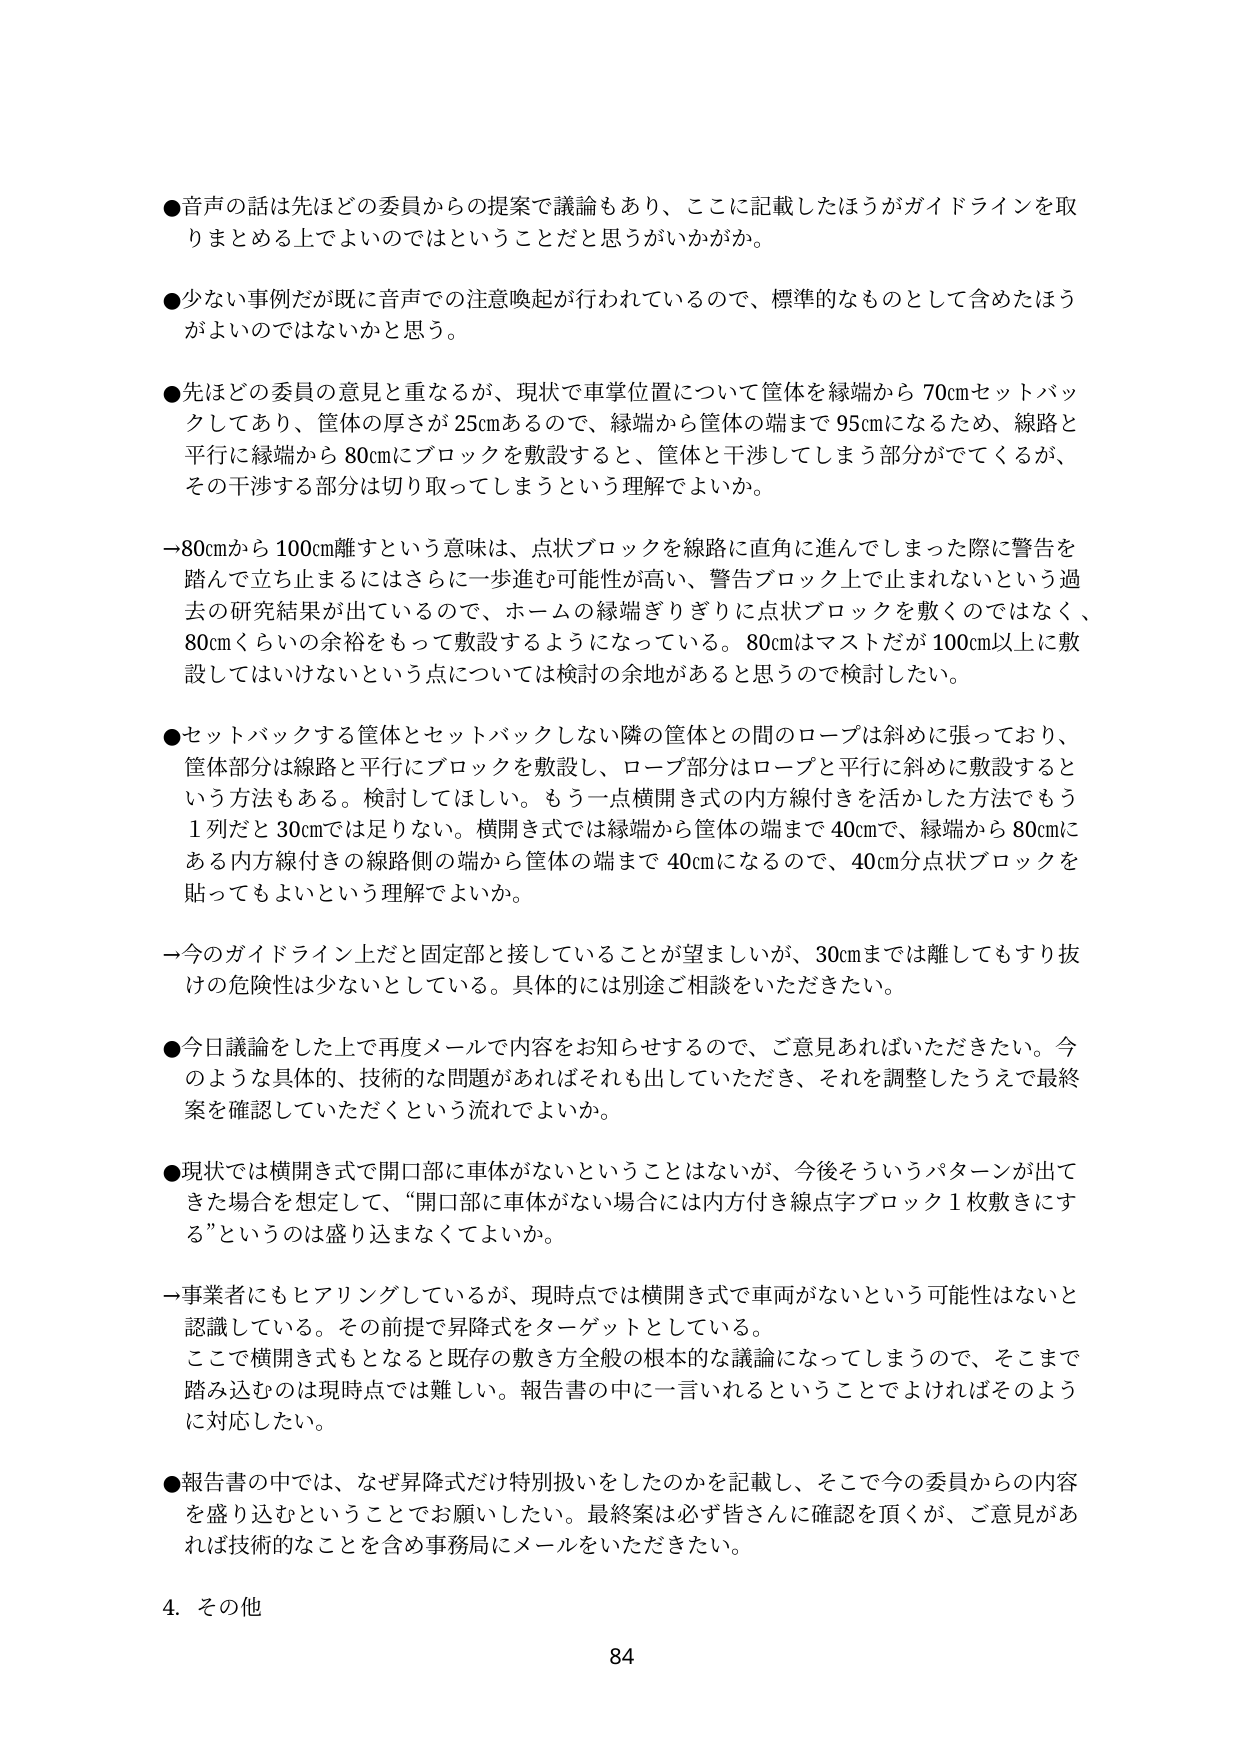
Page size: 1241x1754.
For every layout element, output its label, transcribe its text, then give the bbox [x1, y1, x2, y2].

text ●セットバックする筐体とセットバックしない隣の筐体との間のロープは斜めに張っており、筐体部分は線路と平行にブロックを敷設し、ロープ部分はロープと平行に斜めに敷設するという方法もある。検討してほしい。もう一点横開き式の内方線付きを活かした方法でもう１列だと30㎝では足りない。横開き式では縁端から筐体の端まで40㎝で、縁端から80㎝にある内方線付きの線路側の端から筐体の端まで40㎝になるので、40㎝分点状ブロックを貼ってもよいという理解でよいか。 [162, 718, 1081, 907]
text ●音声の話は先ほどの委員からの提案で議論もあり、ここに記載したほうがガイドラインを取りまとめる上でよいのではということだと思うがいかがか。 [162, 189, 1081, 252]
text →今のガイドライン上だと固定部と接していることが望ましいが、30㎝までは離してもすり抜けの危険性は少ないとしている。具体的には別途ご相談をいただきたい。 [162, 937, 1081, 1000]
text →事業者にもヒアリングしているが、現時点では横開き式で車両がないという可能性はないと認識している。その前提で昇降式をターゲットとしている。 [162, 1278, 1081, 1341]
text →80㎝から100㎝離すという意味は、点状ブロックを線路に直角に進んでしまった際に警告を踏んで立ち止まるにはさらに一歩進む可能性が高い、警告ブロック上で止まれないという過去の研究結果が出ているので、ホームの縁端ぎりぎりに点状ブロックを敷くのではなく、80㎝くらいの余裕をもって敷設するようになっている。80㎝はマストだが100㎝以上に敷設してはいけないという点については検討の余地があると思うので検討したい。 [162, 531, 1081, 688]
text ●先ほどの委員の意見と重なるが、現状で車掌位置について筐体を縁端から70㎝セットバックしてあり、筐体の厚さが25㎝あるので、縁端から筐体の端まで95㎝になるため、線路と平行に縁端から80㎝にブロックを敷設すると、筐体と干渉してしまう部分がでてくるが、その干渉する部分は切り取ってしまうという理解でよいか。 [162, 375, 1081, 501]
text ●報告書の中では、なぜ昇降式だけ特別扱いをしたのかを記載し、そこで今の委員からの内容を盛り込むということでお願いしたい。最終案は必ず皆さんに確認を頂くが、ご意見があれば技術的なことを含め事務局にメールをいただきたい。 [162, 1466, 1081, 1560]
text ●今日議論をした上で再度メールで内容をお知らせするので、ご意見あればいただきたい。今のような具体的、技術的な問題があればそれも出していただき、それを調整したうえで最終案を確認していただくという流れでよいか。 [162, 1030, 1081, 1124]
text ●少ない事例だが既に音声での注意喚起が行われているので、標準的なものとして含めたほうがよいのではないかと思う。 [162, 282, 1081, 345]
text 4．その他 [162, 1590, 1081, 1621]
text ●現状では横開き式で開口部に車体がないということはないが、今後そういうパターンが出てきた場合を想定して、“開口部に車体がない場合には内方付き線点字ブロック１枚敷きにする”というのは盛り込まなくてよいか。 [162, 1154, 1081, 1248]
text ここで横開き式もとなると既存の敷き方全般の根本的な議論になってしまうので、そこまで踏み込むのは現時点では難しい。報告書の中に一言いれるということでよければそのように対応したい。 [184, 1341, 1081, 1436]
